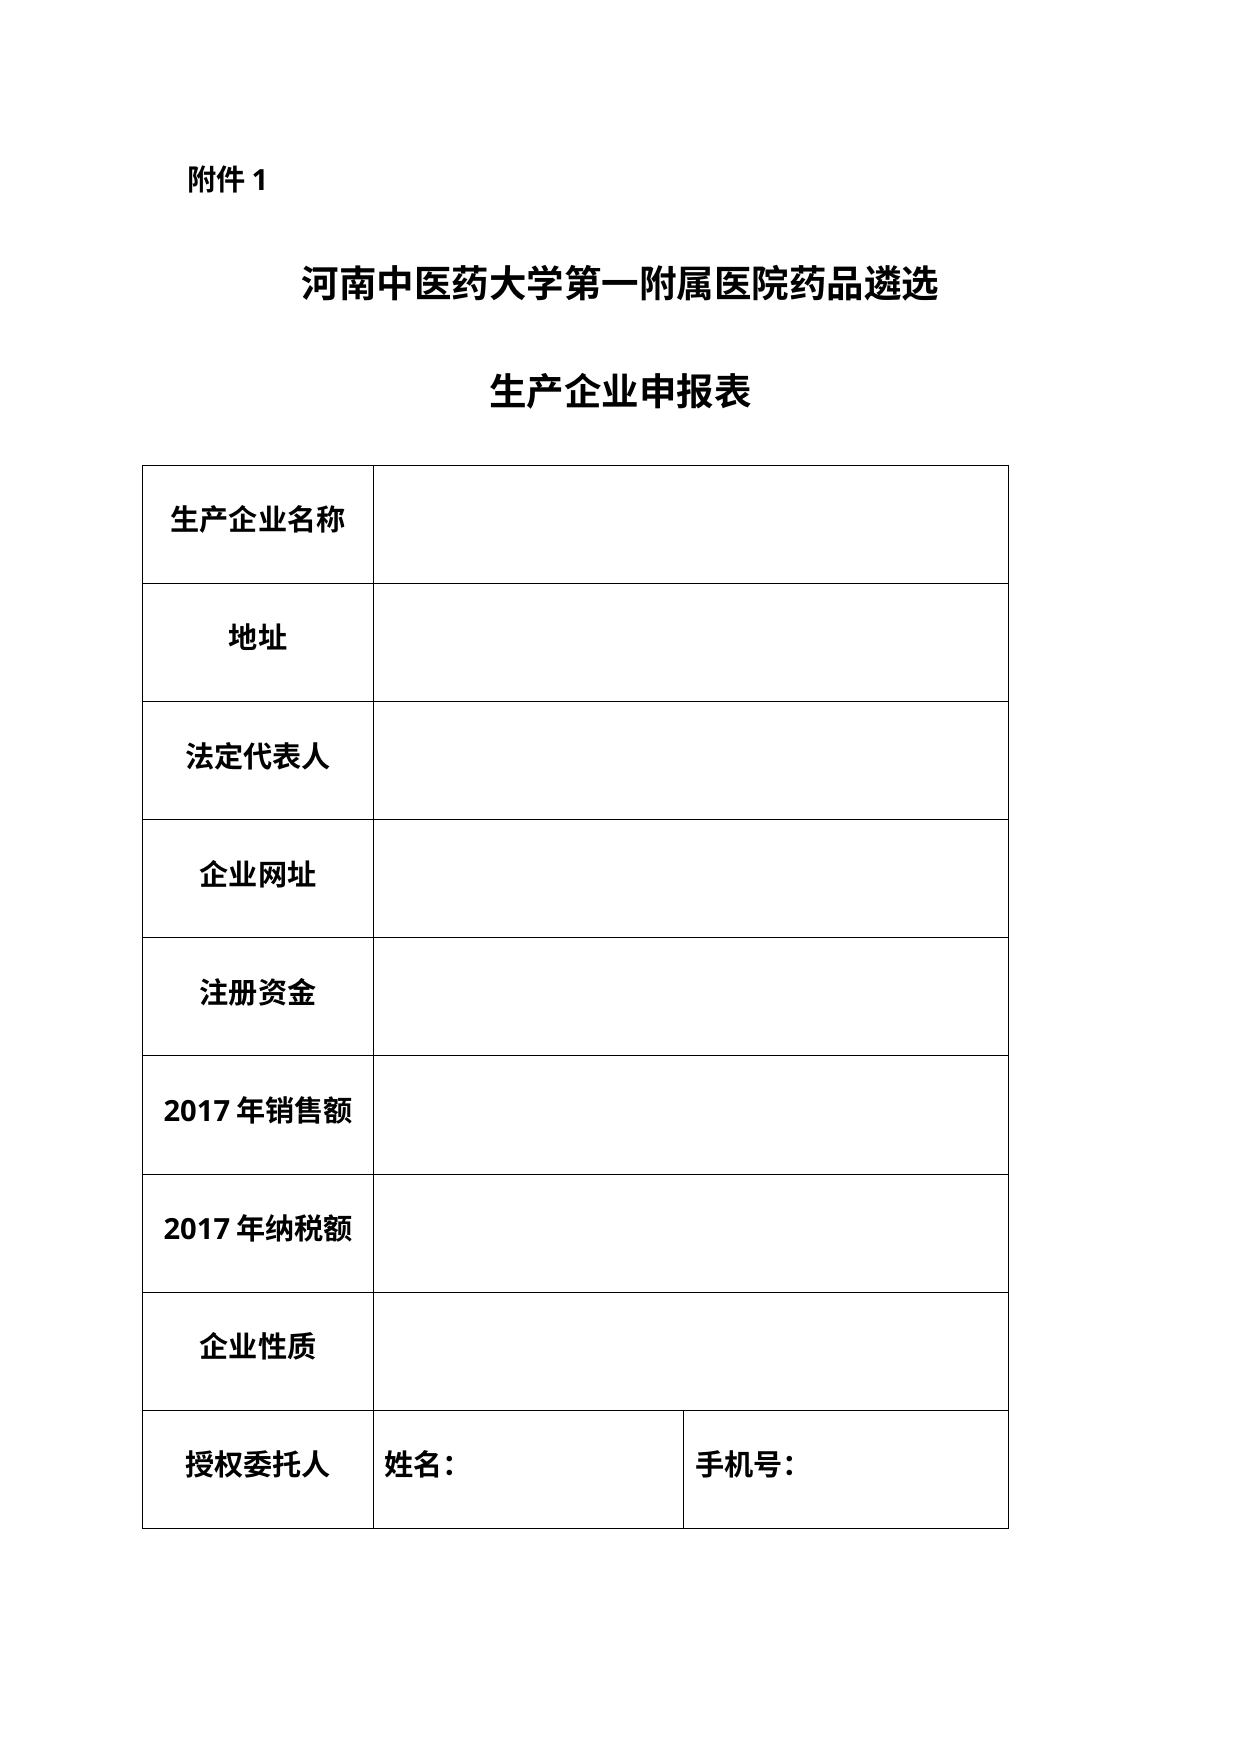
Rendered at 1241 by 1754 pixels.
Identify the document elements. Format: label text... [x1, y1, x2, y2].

table_header 生产企业名称 [143, 466, 373, 583]
table_cell [374, 1293, 1008, 1410]
table_cell 地址 [143, 584, 373, 701]
table_cell 2017年销售额 [143, 1056, 373, 1173]
table_cell 2017年纳税额 [143, 1175, 373, 1292]
table_cell 法定代表人 [143, 702, 373, 819]
table_cell 企业性质 [143, 1293, 373, 1410]
table_cell 手机号： [684, 1411, 1008, 1528]
table_cell 授权委托人 [143, 1411, 373, 1528]
text 生产企业申报表 [187, 356, 1053, 421]
table_cell [374, 584, 1008, 701]
table_cell 企业网址 [143, 820, 373, 937]
table_cell [374, 1175, 1008, 1292]
text 河南中医药大学第一附属医院药品遴选 [187, 248, 1053, 313]
table_header [374, 466, 1008, 583]
table_cell 注册资金 [143, 938, 373, 1055]
table_cell [374, 1056, 1008, 1173]
table_cell [374, 820, 1008, 937]
table_cell [374, 702, 1008, 819]
table_cell [374, 938, 1008, 1055]
text 附件1 [187, 146, 1053, 211]
table_cell 姓名： [374, 1411, 683, 1528]
